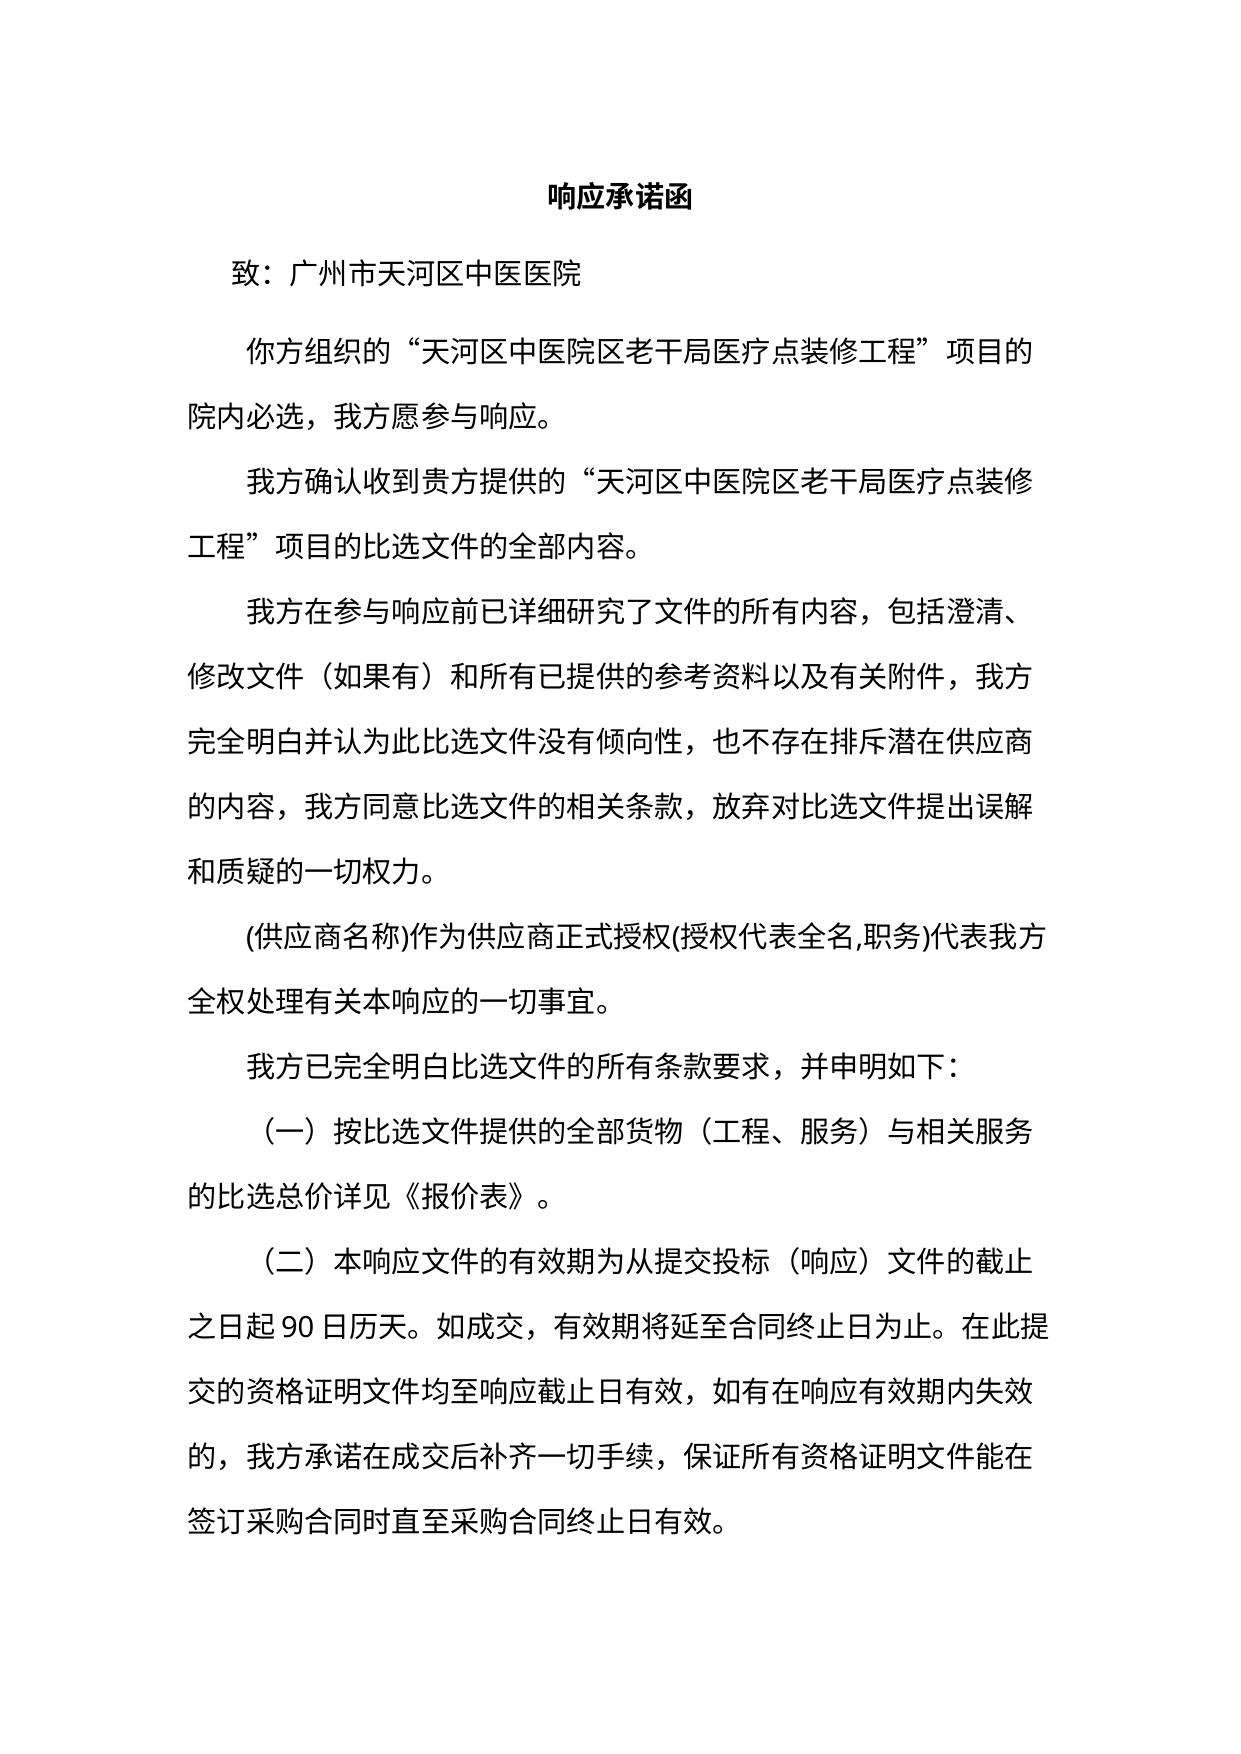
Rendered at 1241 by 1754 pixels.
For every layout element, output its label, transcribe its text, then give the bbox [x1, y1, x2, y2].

text 响应承诺函 [187, 162, 1053, 227]
text 我方确认收到贵方提供的“天河区中医院区老干局医疗点装修工程”项目的比选文件的全部内容。 [187, 447, 1053, 577]
text (供应商名称)作为供应商正式授权(授权代表全名,职务)代表我方全权处理有关本响应的一切事宜。 [187, 902, 1053, 1032]
text 我方已完全明白比选文件的所有条款要求，并申明如下： [187, 1032, 1053, 1097]
text （一）按比选文件提供的全部货物（工程、服务）与相关服务的比选总价详见《报价表》。 [187, 1097, 1053, 1227]
text （二）本响应文件的有效期为从提交投标（响应）文件的截止之日起90日历天。如成交，有效期将延至合同终止日为止。在此提交的资格证明文件均至响应截止日有效，如有在响应有效期内失效的，我方承诺在成交后补齐一切手续，保证所有资格证明文件能在签订采购合同时直至采购合同终止日有效。 [187, 1227, 1053, 1552]
text 我方在参与响应前已详细研究了文件的所有内容，包括澄清、修改文件（如果有）和所有已提供的参考资料以及有关附件，我方完全明白并认为此比选文件没有倾向性，也不存在排斥潜在供应商的内容，我方同意比选文件的相关条款，放弃对比选文件提出误解和质疑的一切权力。 [187, 577, 1053, 902]
text 你方组织的“天河区中医院区老干局医疗点装修工程”项目的院内必选，我方愿参与响应。 [187, 317, 1053, 447]
text 致：广州市天河区中医医院 [187, 239, 1053, 304]
